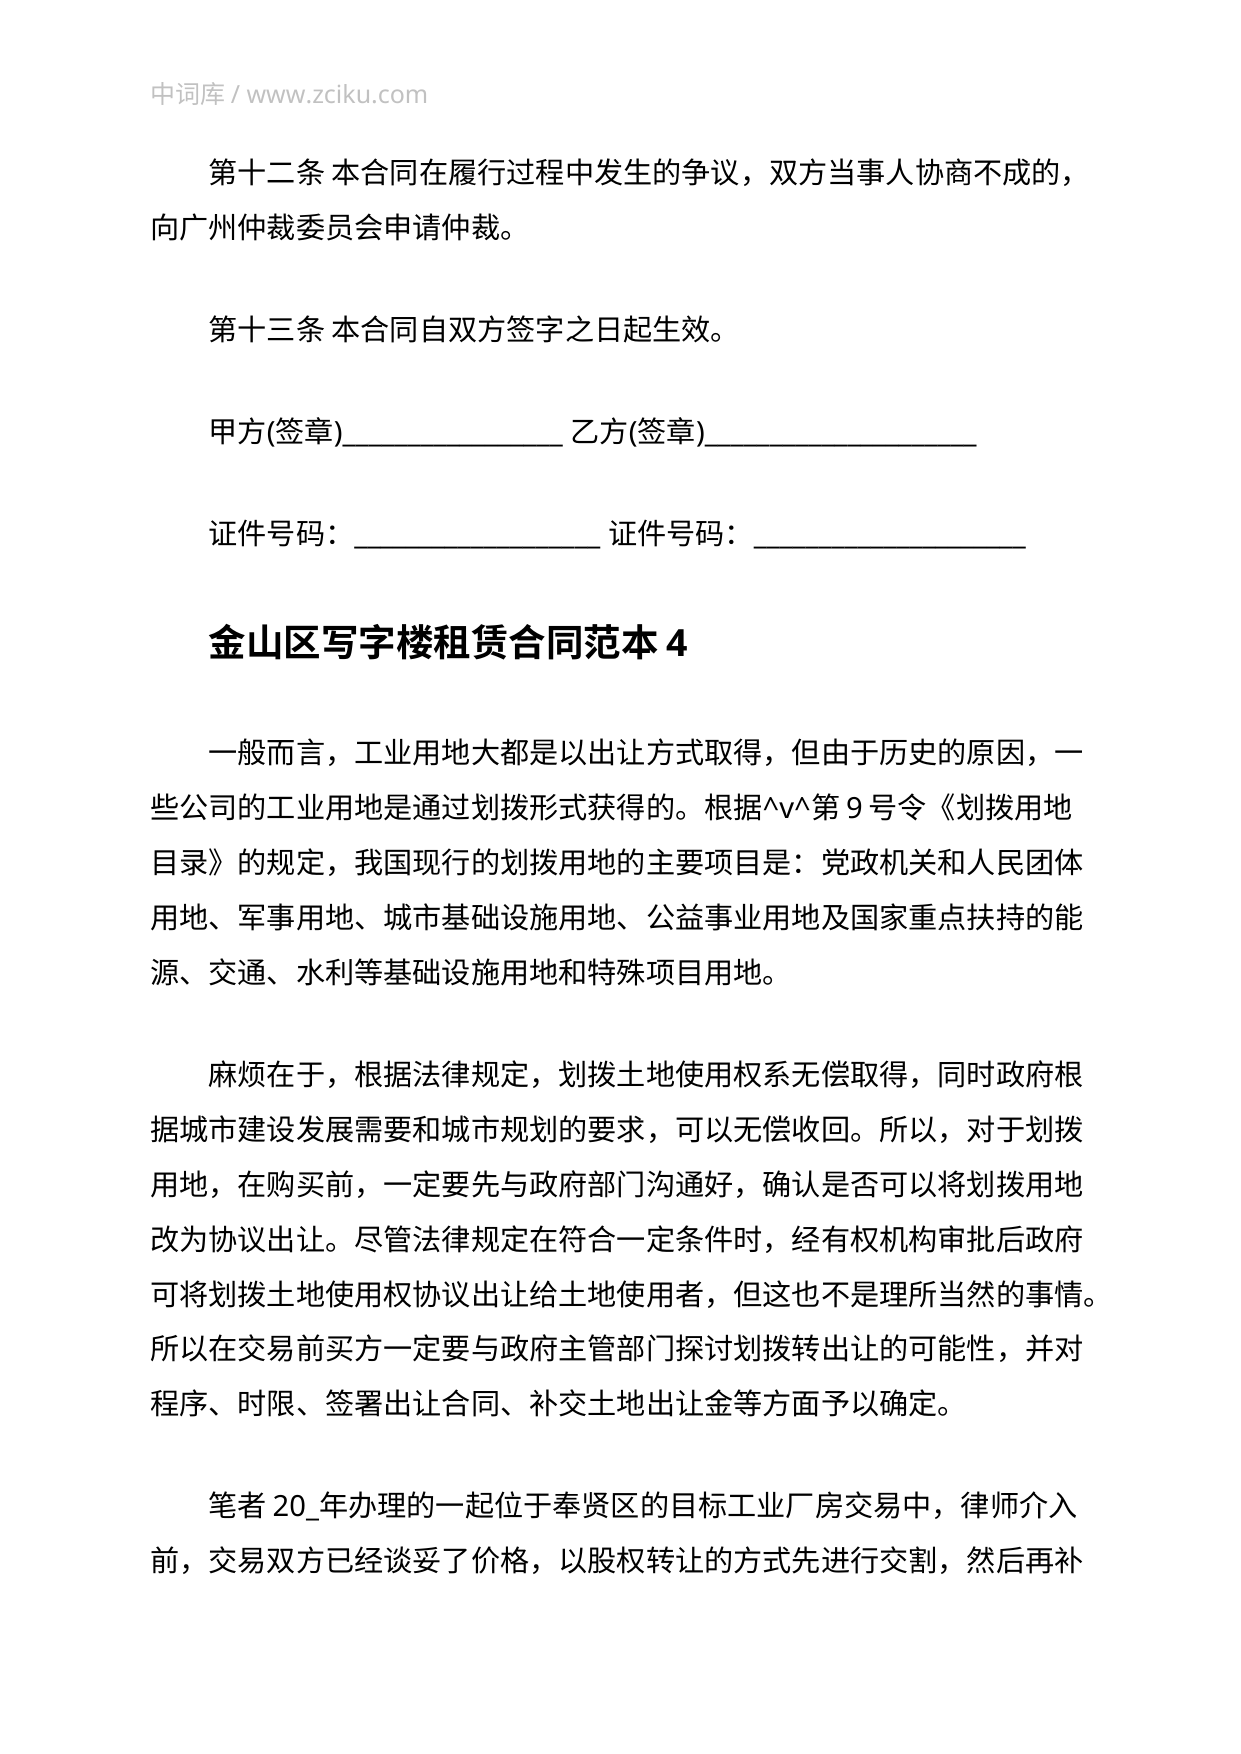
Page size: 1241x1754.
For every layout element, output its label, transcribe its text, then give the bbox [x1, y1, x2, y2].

text 麻烦在于，根据法律规定，划拨土地使用权系无偿取得，同时政府根据城市建设发展需要和城市规划的要求，可以无偿收回。所以，对于划拨用地，在购买前，一定要先与政府部门沟通好，确认是否可以将划拨用地改为协议出让。尽管法律规定在符合一定条件时，经有权机构审批后政府可将划拨土地使用权协议出让给土地使用者，但这也不是理所当然的事情。所以在交易前买方一定要与政府主管部门探讨划拨转出让的可能性，并对程序、时限、签署出让合同、补交土地出让金等方面予以确定。 [150, 1051, 1090, 1423]
text 甲方(签章)_________________ 乙方(签章)_____________________ [150, 408, 1090, 451]
text 一般而言，工业用地大都是以出让方式取得，但由于历史的原因，一些公司的工业用地是通过划拨形式获得的。根据^v^第9号令《划拨用地目录》的规定，我国现行的划拨用地的主要项目是：党政机关和人民团体用地、军事用地、城市基础设施用地、公益事业用地及国家重点扶持的能源、交通、水利等基础设施用地和特殊项目用地。 [150, 730, 1090, 992]
text 第十三条 本合同自双方签字之日起生效。 [150, 307, 1090, 349]
text 金山区写字楼租赁合同范本4 [150, 612, 1090, 667]
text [150, 1483, 1090, 1580]
text 证件号码：___________________ 证件号码：_____________________ [150, 510, 1090, 553]
text 第十二条 本合同在履行过程中发生的争议，双方当事人协商不成的，向广州仲裁委员会申请仲裁。 [150, 150, 1090, 247]
